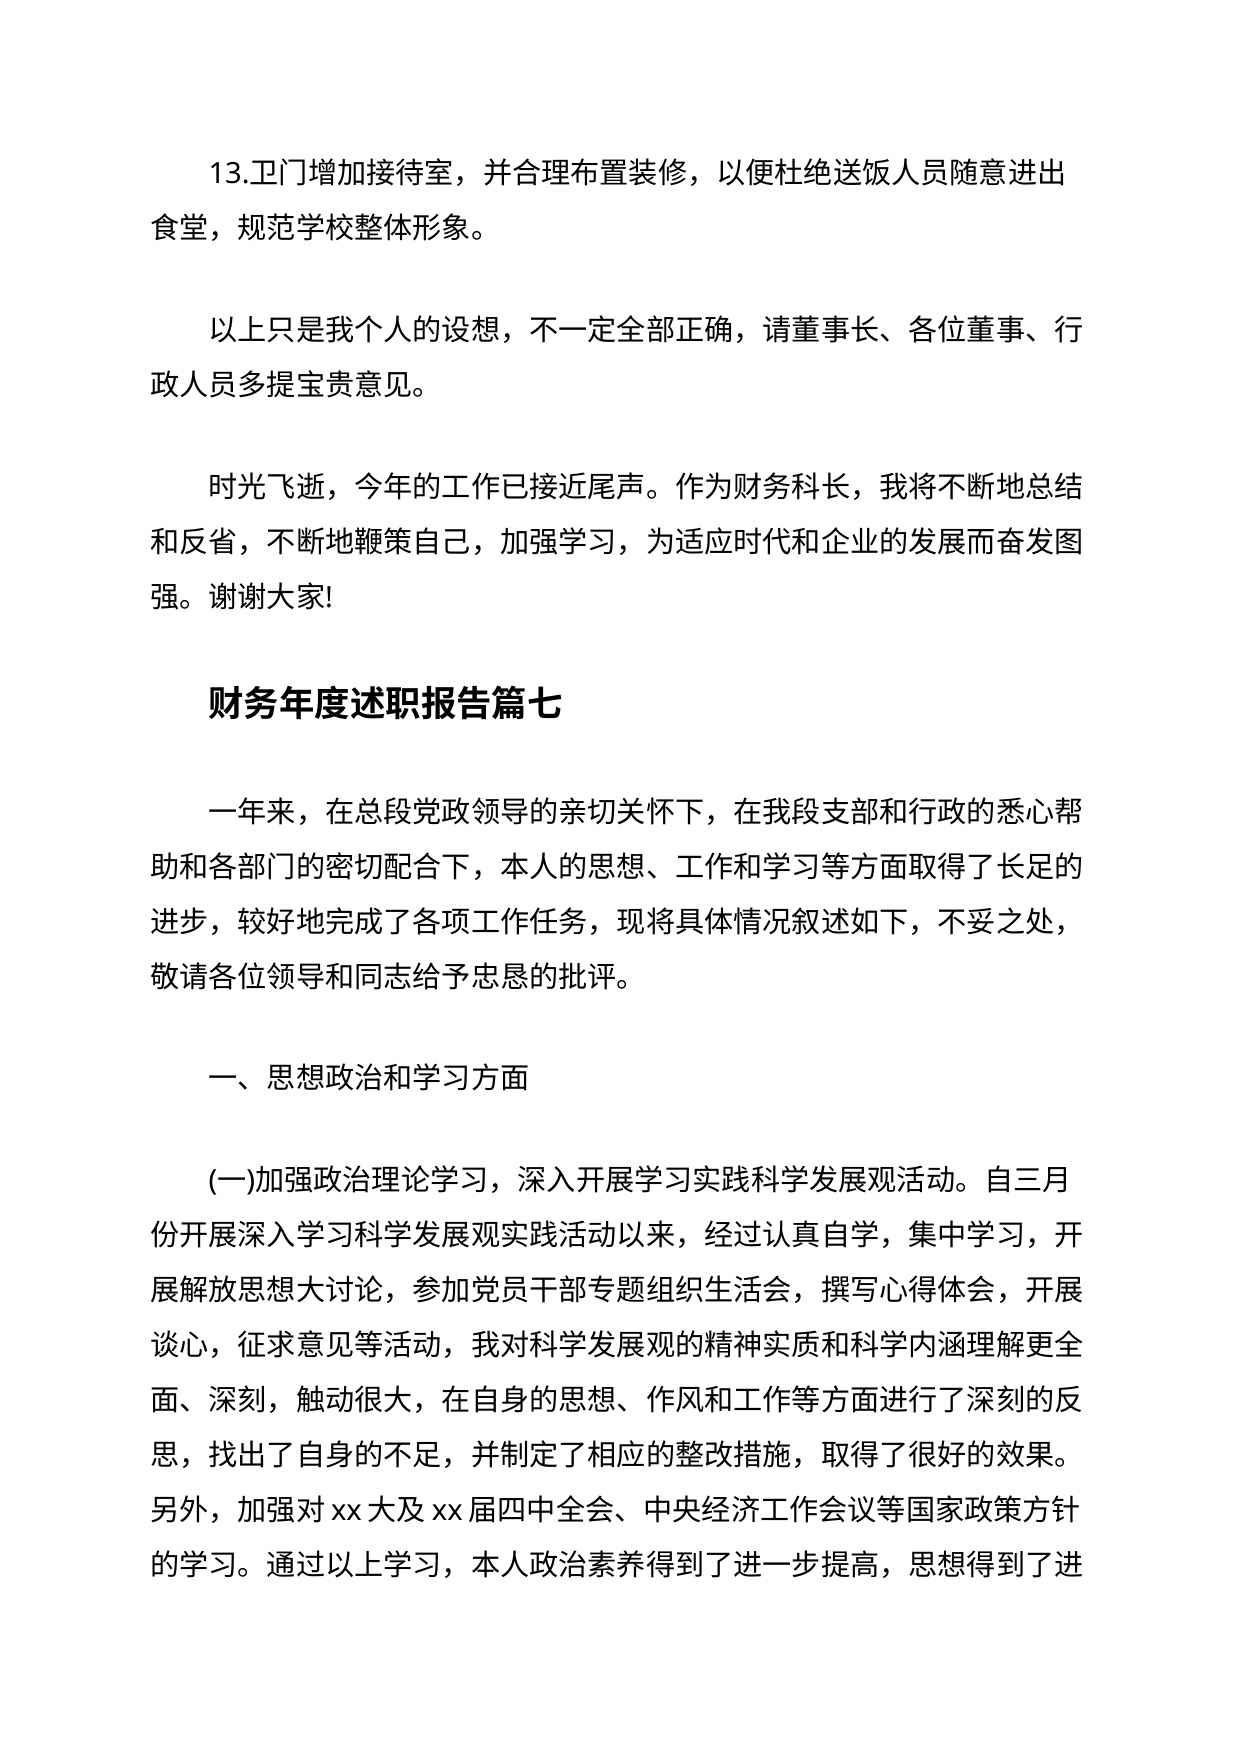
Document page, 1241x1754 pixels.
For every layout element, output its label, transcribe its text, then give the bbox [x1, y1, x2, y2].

text 以上只是我个人的设想，不一定全部正确，请董事长、各位董事、行政人员多提宝贵意见。 [150, 307, 1090, 404]
text 时光飞逝，今年的工作已接近尾声。作为财务科长，我将不断地总结和反省，不断地鞭策自己，加强学习，为适应时代和企业的发展而奋发图强。谢谢大家! [150, 463, 1090, 616]
text 财务年度述职报告篇七 [150, 675, 1090, 726]
text 一、思想政治和学习方面 [150, 1055, 1090, 1097]
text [150, 1157, 1090, 1584]
text 一年来，在总段党政领导的亲切关怀下，在我段支部和行政的悉心帮助和各部门的密切配合下，本人的思想、工作和学习等方面取得了长足的进步，较好地完成了各项工作任务，现将具体情况叙述如下，不妥之处，敬请各位领导和同志给予忠恳的批评。 [150, 789, 1090, 996]
text 13.卫门增加接待室，并合理布置装修，以便杜绝送饭人员随意进出食堂，规范学校整体形象。 [150, 150, 1090, 247]
